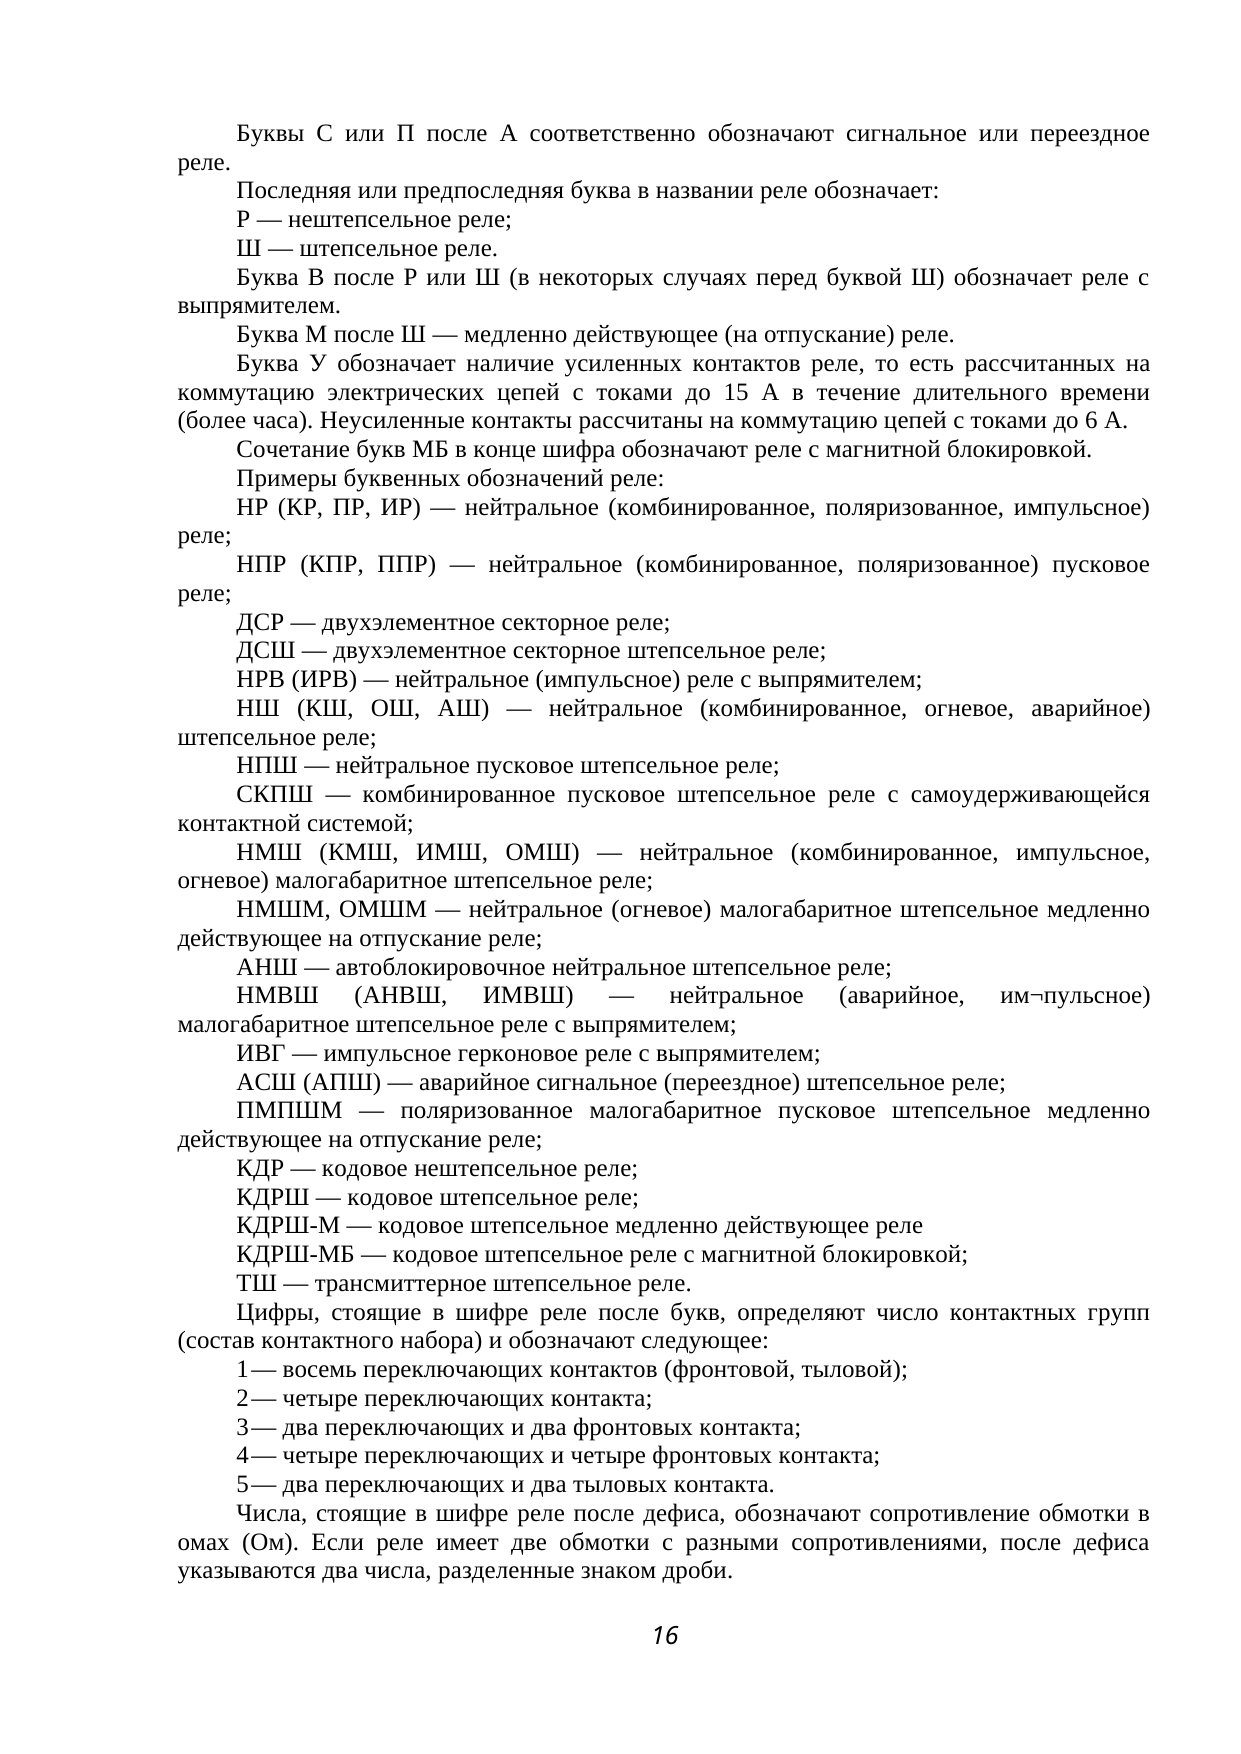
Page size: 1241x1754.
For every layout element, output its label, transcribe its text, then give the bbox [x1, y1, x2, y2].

text НШ (КШ, ОШ, АШ) — нейтральное (комбинированное, огневое, аварийное) штепсельное реле; [177, 693, 1152, 751]
text НПР (КПР, ППР) — нейтральное (комбинированное, поляризованное) пусковое реле; [177, 549, 1152, 607]
text Буква М после Ш — медленно действующее (на отпускание) реле. [177, 319, 1152, 348]
text Ш — штепсельное реле. [177, 233, 1152, 262]
text Примеры буквенных обозначений реле: [177, 463, 1152, 492]
text ИВГ — импульсное герконовое реле с выпрямителем; [177, 1038, 1152, 1067]
text АСШ (АПШ) — аварийное сигнальное (переездное) штепсельное реле; [177, 1067, 1152, 1096]
text 1 — восемь переключающих контактов (фронтовой, тыловой); [177, 1354, 1152, 1383]
text 5 — два переключающих и два тыловых контакта. [177, 1469, 1152, 1498]
text НМШМ, ОМШМ — нейтральное (огневое) малогабаритное штепсельное медленно действующее на отпускание реле; [177, 894, 1152, 952]
text 2 — четыре переключающих контакта; [177, 1383, 1152, 1412]
text ДСР — двухэлементное секторное реле; [177, 607, 1152, 636]
text КДРШ — кодовое штепсельное реле; [177, 1182, 1152, 1211]
text Буква У обозначает наличие усиленных контактов реле, то есть рассчитанных на коммутацию электрических цепей с токами до 15 А в течение длительного времени (более часа). Неусиленные контакты рассчитаны на коммутацию цепей с токами до 6 А. [177, 348, 1152, 434]
text 3 — два переключающих и два фронтовых контакта; [177, 1412, 1152, 1441]
text АНШ — автоблокировочное нейтральное штепсельное реле; [177, 952, 1152, 981]
text КДР — кодовое нештепсельное реле; [177, 1153, 1152, 1182]
text НР (КР, ПР, ИР) — нейтральное (комбинированное, поляризованное, импульсное) реле; [177, 492, 1152, 549]
text Буквы С или П после А соответственно обозначают сигнальное или переездное реле. [177, 118, 1152, 176]
text ДСШ — двухэлементное секторное штепсельное реле; [177, 636, 1152, 664]
text КДРШ-М — кодовое штепсельное медленно действующее реле [177, 1211, 1152, 1239]
text ТШ — трансмиттерное штепсельное реле. [177, 1268, 1152, 1297]
text НМШ (КМШ, ИМШ, ОМШ) — нейтральное (комбинированное, импульсное, огневое) малогабаритное штепсельное реле; [177, 837, 1152, 894]
text Последняя или предпоследняя буква в названии реле обозначает: [177, 176, 1152, 204]
text НРВ (ИРВ) — нейтральное (импульсное) реле с выпрямителем; [177, 664, 1152, 693]
text НМВШ (АНВШ, ИМВШ) — нейтральное (аварийное, им¬пульсное) малогабаритное штепсельное реле с выпрямителем; [177, 981, 1152, 1038]
text Цифры, стоящие в шифре реле после букв, определяют число контактных групп (состав контактного набора) и обозначают следующее: [177, 1297, 1152, 1354]
text ПМПШМ — поляризованное малогабаритное пусковое штепсельное медленно действующее на отпускание реле; [177, 1096, 1152, 1153]
text Р — нештепсельное реле; [177, 204, 1152, 233]
text Сочетание букв МБ в конце шифра обозначают реле с магнитной блокировкой. [177, 434, 1152, 463]
text Буква В после Р или Ш (в некоторых случаях перед буквой Ш) обозначает реле с выпрямителем. [177, 262, 1152, 319]
text Числа, стоящие в шифре реле после дефиса, обозначают сопротивление обмотки в омах (Ом). Если реле имеет две обмотки с разными сопротивлениями, после дефиса указываются два числа, разделенные знаком дроби. [177, 1498, 1152, 1584]
text СКПШ — комбинированное пусковое штепсельное реле с самоудерживающейся контактной системой; [177, 779, 1152, 837]
text НПШ — нейтральное пусковое штепсельное реле; [177, 751, 1152, 779]
text КДРШ-МБ — кодовое штепсельное реле с магнитной блокировкой; [177, 1239, 1152, 1268]
text 4 — четыре переключающих и четыре фронтовых контакта; [177, 1441, 1152, 1469]
